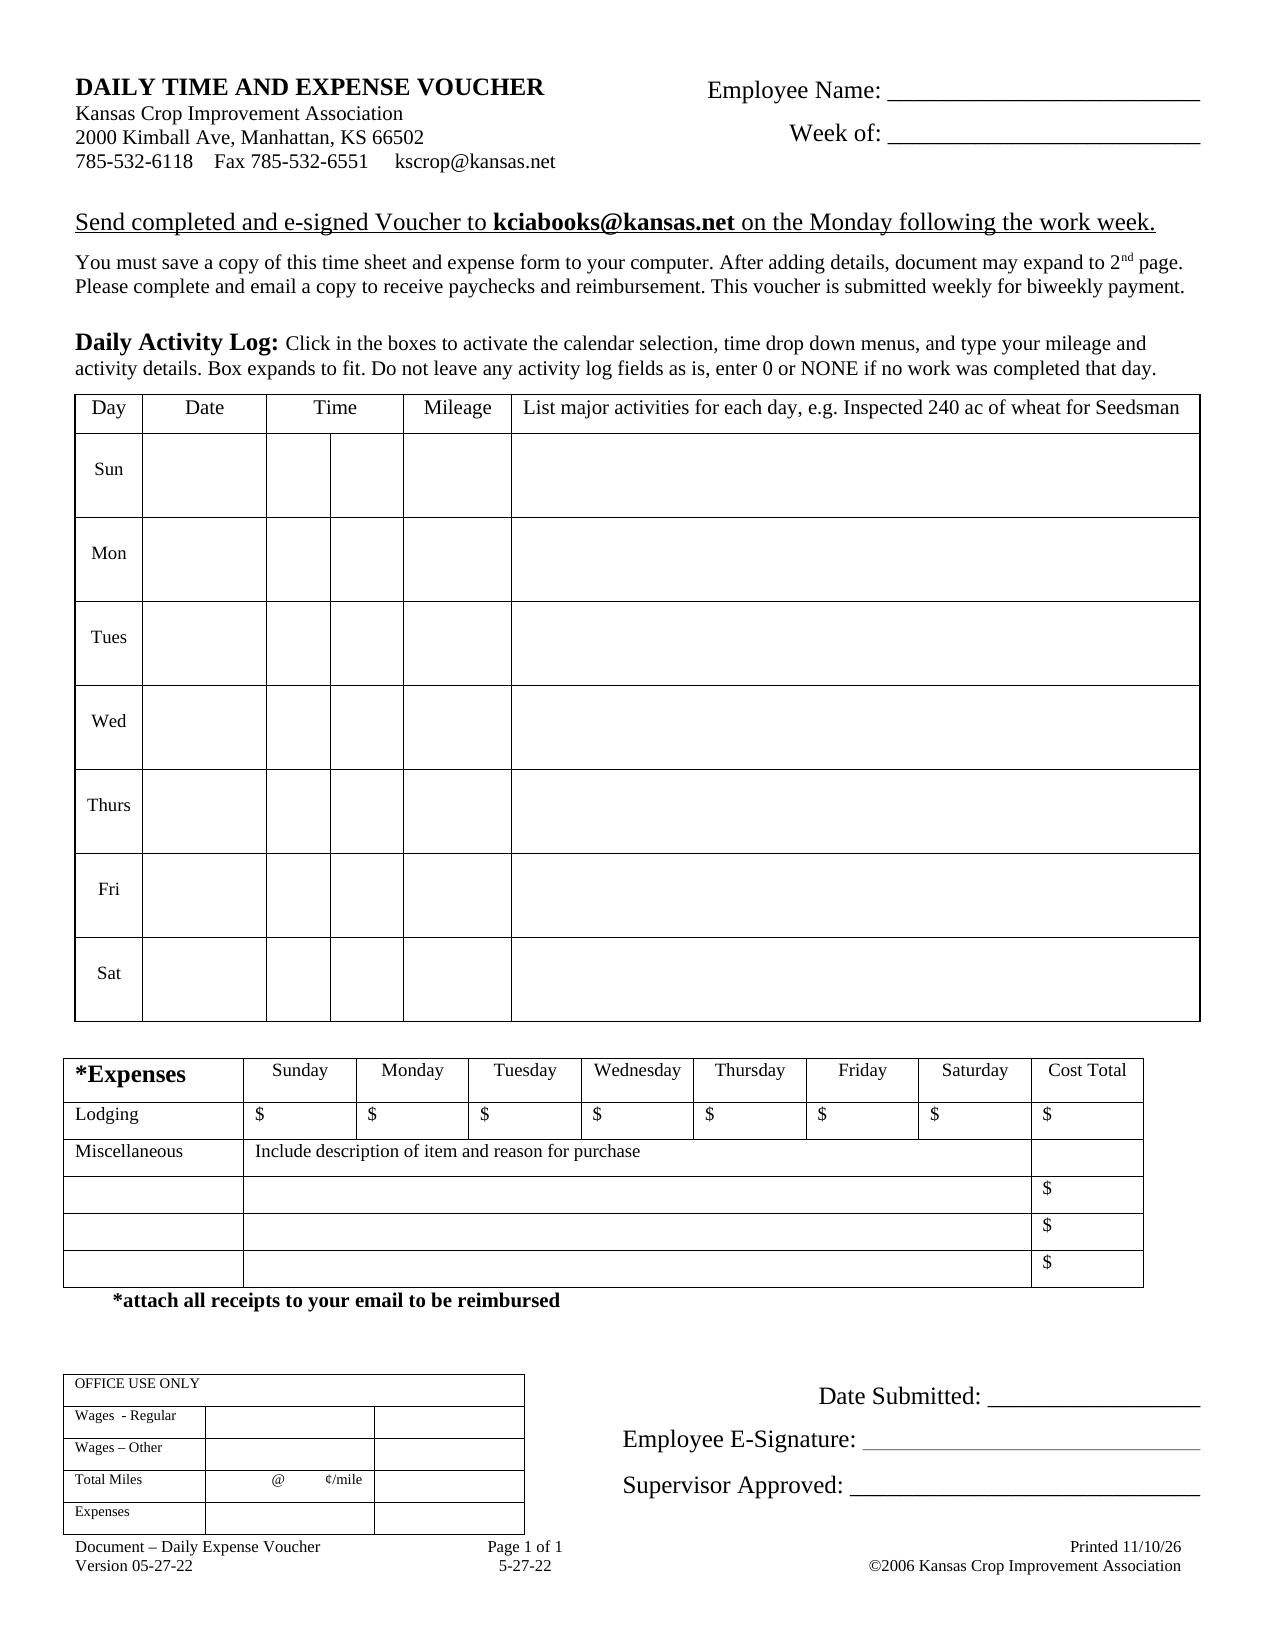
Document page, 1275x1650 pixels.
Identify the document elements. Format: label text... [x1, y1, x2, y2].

table_cell $ [1032, 1103, 1143, 1139]
table_header Tuesday [469, 1059, 581, 1102]
table_cell $ [1032, 1177, 1143, 1213]
table_cell [404, 686, 511, 769]
table_cell [267, 938, 330, 1021]
table_cell [143, 854, 266, 937]
table_cell [512, 602, 1199, 685]
table_cell $ [357, 1103, 468, 1139]
table_cell [375, 1439, 524, 1470]
table_cell Thurs [76, 770, 142, 853]
table_cell [143, 434, 266, 517]
table_cell Total Miles [64, 1471, 205, 1502]
table_cell [404, 434, 511, 517]
text Daily Activity Log: Click in the boxes to activate the calendar selection, time drop down menus, and type your mileage and activity details. Box expands to fit. Do not leave any activity log fields as is, enter 0 or NONE if no work was completed that day. [75, 327, 1200, 379]
text Date Submitted: _________________ [525, 1381, 1200, 1410]
table_cell $ [1032, 1214, 1143, 1250]
table_cell [331, 686, 403, 769]
table_cell [206, 1407, 374, 1438]
table_cell Sat [76, 938, 142, 1021]
table_header Sunday [244, 1059, 356, 1102]
table_header List major activities for each day, e.g. Inspected 240 ac of wheat for Seedsman [512, 395, 1199, 433]
table_cell [267, 854, 330, 937]
table_cell Wed [76, 686, 142, 769]
table_cell [331, 518, 403, 601]
text Employee E-Signature: ___________________________ [525, 1424, 1200, 1453]
table_cell [404, 854, 511, 937]
table_cell [331, 770, 403, 853]
table_cell [512, 938, 1199, 1021]
table_cell [512, 854, 1199, 937]
table_cell [143, 518, 266, 601]
table_cell [64, 1251, 243, 1287]
table_cell [206, 1439, 374, 1470]
table_cell Tues [76, 602, 142, 685]
table_header Friday [807, 1059, 918, 1102]
table_cell [64, 1214, 243, 1250]
table_cell Lodging [64, 1103, 243, 1139]
table_cell $ [694, 1103, 806, 1139]
table_cell [331, 854, 403, 937]
table_cell [331, 602, 403, 685]
table_cell [404, 938, 511, 1021]
table_cell [375, 1503, 524, 1534]
table_cell [512, 686, 1199, 769]
table_cell [244, 1177, 1031, 1213]
table_cell [512, 770, 1199, 853]
table_cell [143, 938, 266, 1021]
table_cell [404, 518, 511, 601]
table_header Thursday [694, 1059, 806, 1102]
table_cell [512, 434, 1199, 517]
table_header Wednesday [582, 1059, 693, 1102]
table_cell [375, 1407, 524, 1438]
table_header Time [267, 395, 403, 433]
table_header Date [143, 395, 266, 433]
table_cell [267, 770, 330, 853]
table_cell $ [807, 1103, 918, 1139]
table_cell Miscellaneous [64, 1140, 243, 1176]
table_cell $ [469, 1103, 581, 1139]
table_cell [404, 770, 511, 853]
text You must save a copy of this time sheet and expense form to your computer. After adding details, document may expand to 2nd page. Please complete and email a copy to receive paychecks and reimbursement. This voucher is submitted weekly for biweekly payment. [75, 250, 1200, 298]
table_cell [404, 602, 511, 685]
table_header Monday [357, 1059, 468, 1102]
table_cell [512, 518, 1199, 601]
table_cell [143, 770, 266, 853]
table_cell [331, 434, 403, 517]
table_cell Wages – Other [64, 1439, 205, 1470]
table_cell Wages - Regular [64, 1407, 205, 1438]
table_cell $ [919, 1103, 1031, 1139]
table_cell [375, 1471, 524, 1502]
table_cell [143, 686, 266, 769]
table_header Cost Total [1032, 1059, 1143, 1102]
table_cell $ [1032, 1251, 1143, 1287]
table_cell [331, 938, 403, 1021]
text Week of: _________________________ [75, 118, 1200, 147]
table_cell [143, 602, 266, 685]
text Send completed and e-signed Voucher to kciabooks@kansas.net on the Monday following the work week. [75, 207, 1200, 236]
table_cell Sun [76, 434, 142, 517]
table_header OFFICE USE ONLY [64, 1375, 524, 1406]
table_header Saturday [919, 1059, 1031, 1102]
text Employee Name: _________________________ [75, 75, 1200, 104]
table_cell Include description of item and reason for purchase [244, 1140, 1031, 1176]
table_cell $ [244, 1103, 356, 1139]
table_cell [1032, 1140, 1143, 1176]
table_header *Expenses [64, 1059, 243, 1102]
table_header Mileage [404, 395, 511, 433]
table_cell [64, 1177, 243, 1213]
table_cell @ ¢/mile [206, 1471, 374, 1502]
table_cell [206, 1503, 374, 1534]
table_cell [244, 1214, 1031, 1250]
table_cell [267, 434, 330, 517]
table_cell Mon [76, 518, 142, 601]
text Supervisor Approved: ____________________________ [525, 1470, 1200, 1498]
text *attach all receipts to your email to be reimbursed [112, 1288, 1200, 1312]
table_cell [267, 602, 330, 685]
table_header Day [76, 395, 142, 433]
table_cell [244, 1251, 1031, 1287]
table_cell $ [582, 1103, 693, 1139]
table_cell Fri [76, 854, 142, 937]
table_cell Expenses [64, 1503, 205, 1534]
table_cell [267, 686, 330, 769]
table_cell [267, 518, 330, 601]
